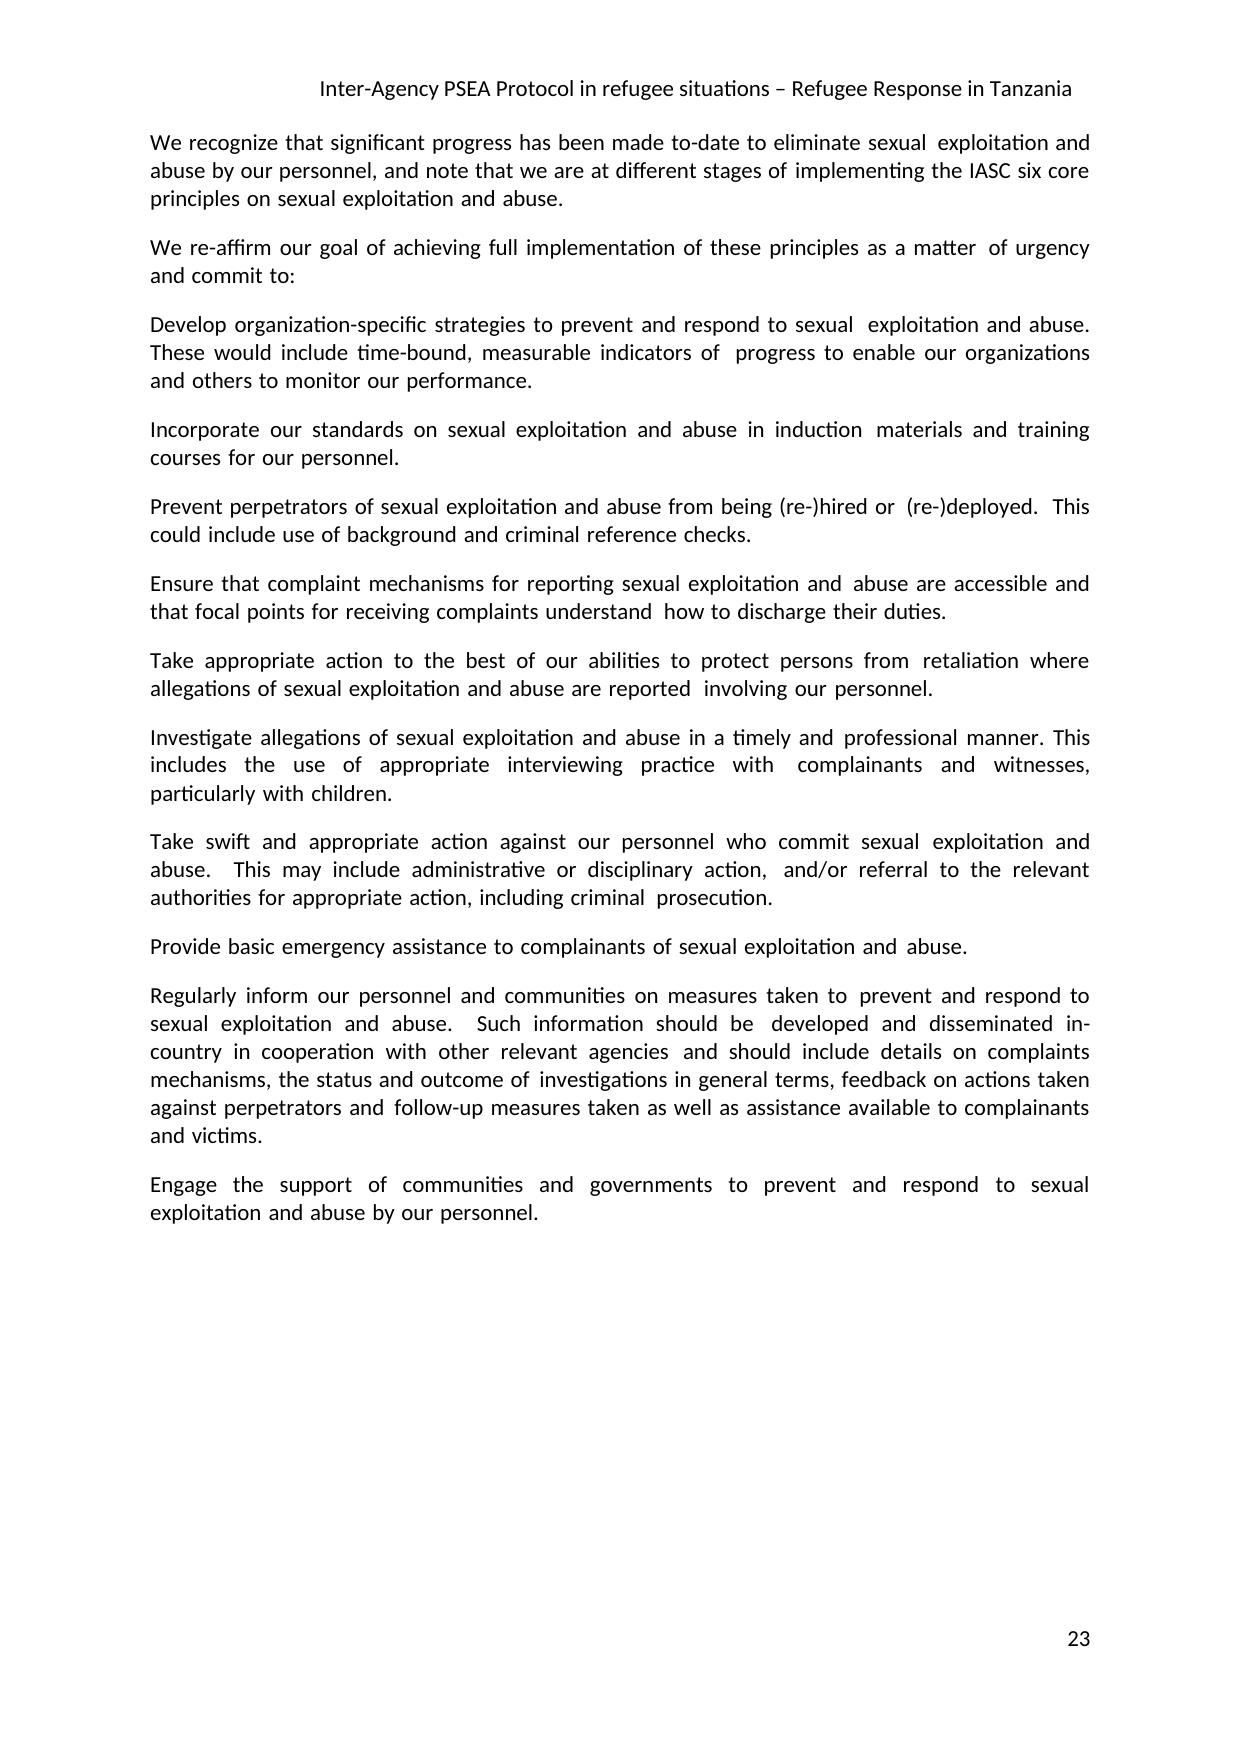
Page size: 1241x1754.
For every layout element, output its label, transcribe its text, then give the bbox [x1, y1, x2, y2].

text We recognize that significant progress has been made to-date to eliminate sexual exploitation and abuse by our personnel, and note that we are at different stages of implementing the IASC six core principles on sexual exploitation and abuse. [150, 128, 1090, 212]
text Regularly inform our personnel and communities on measures taken to prevent and respond to sexual exploitation and abuse. Such information should be developed and disseminated in-country in cooperation with other relevant agencies and should include details on complaints mechanisms, the status and outcome of investigations in general terms, feedback on actions taken against perpetrators and follow-up measures taken as well as assistance available to complainants and victims. [150, 981, 1090, 1149]
text Investigate allegations of sexual exploitation and abuse in a timely and professional manner. This includes the use of appropriate interviewing practice with complainants and witnesses, particularly with children. [150, 723, 1090, 807]
text Incorporate our standards on sexual exploitation and abuse in induction materials and training courses for our personnel. [150, 415, 1090, 471]
text We re-affirm our goal of achieving full implementation of these principles as a matter of urgency and commit to: [150, 233, 1090, 289]
text Take appropriate action to the best of our abilities to protect persons from retaliation where allegations of sexual exploitation and abuse are reported involving our personnel. [150, 646, 1090, 702]
text Develop organization-specific strategies to prevent and respond to sexual exploitation and abuse. These would include time-bound, measurable indicators of progress to enable our organizations and others to monitor our performance. [150, 310, 1090, 394]
text Engage the support of communities and governments to prevent and respond to sexual exploitation and abuse by our personnel. [150, 1170, 1090, 1226]
text Take swift and appropriate action against our personnel who commit sexual exploitation and abuse. This may include administrative or disciplinary action, and/or referral to the relevant authorities for appropriate action, including criminal prosecution. [150, 827, 1090, 912]
text Provide basic emergency assistance to complainants of sexual exploitation and abuse. [150, 932, 1090, 960]
text Ensure that complaint mechanisms for reporting sexual exploitation and abuse are accessible and that focal points for receiving complaints understand how to discharge their duties. [150, 569, 1090, 625]
text Prevent perpetrators of sexual exploitation and abuse from being (re-)hired or (re-)deployed. This could include use of background and criminal reference checks. [150, 492, 1090, 548]
